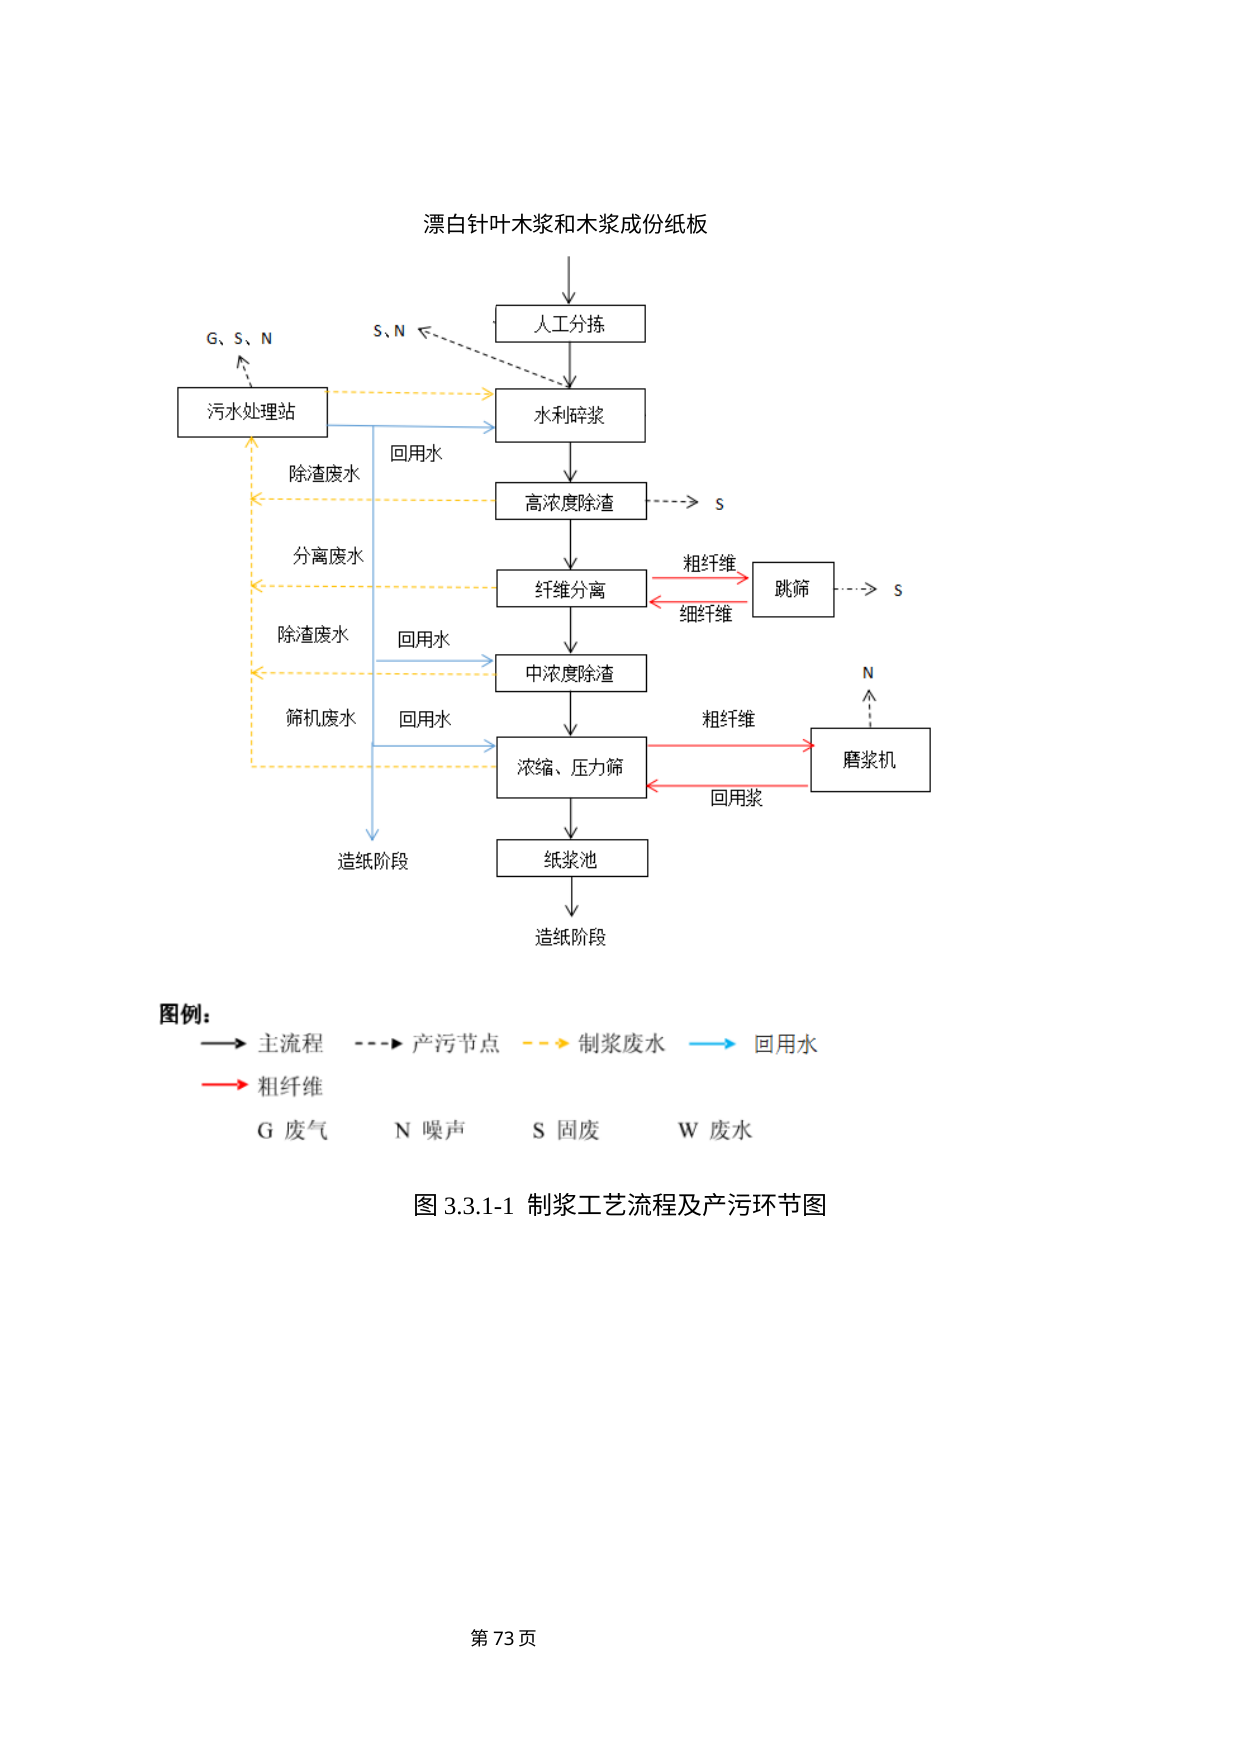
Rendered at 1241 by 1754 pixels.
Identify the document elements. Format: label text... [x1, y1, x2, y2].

picture [147, 182, 1012, 1155]
text 图3.3.1-1 制浆工艺流程及产污环节图 [148, 1172, 1093, 1224]
